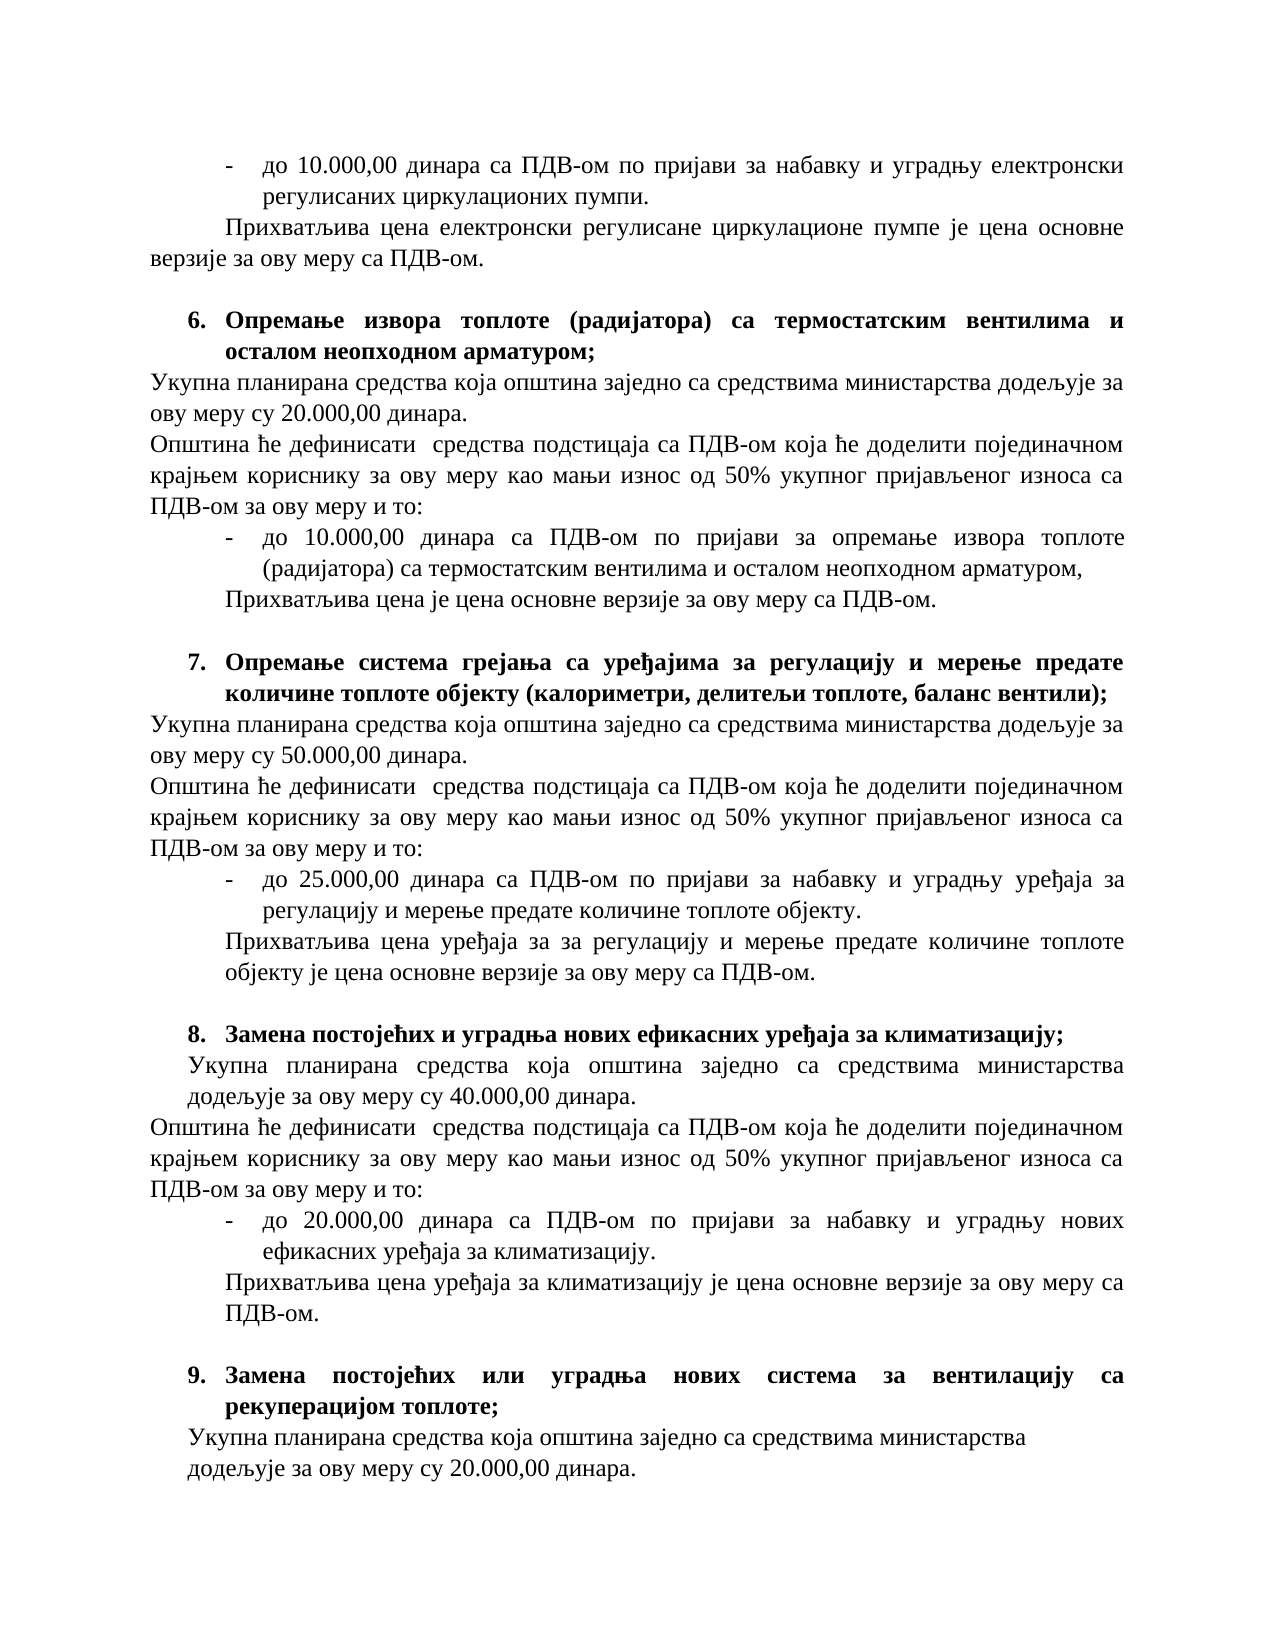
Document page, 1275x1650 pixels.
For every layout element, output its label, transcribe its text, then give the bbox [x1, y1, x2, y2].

list до 25.000,00 динара са ПДВ-ом по пријави за набавку и уградњу уређаја за регулацију и мерење предате количине топлоте објекту. [225, 864, 1125, 924]
text Укупна планирана средства која општина заједно са средствима министарства додељује за ову меру су 50.000,00 динара. [150, 709, 1125, 768]
list до 10.000,00 динара са ПДВ-ом по пријави за опремање извора топлоте (радијатора) са термостатским вентилима и осталом неопходном арматуром, [225, 522, 1125, 582]
list до 20.000,00 динара са ПДВ-ом по пријави за набавку и уградњу нових ефикасних уређаја за климатизацију. [225, 1205, 1125, 1265]
text Укупна планирана средства која општина заједно са средствима министарства додељује за ову меру су 20.000,00 динара. [150, 367, 1125, 427]
list Замена постојећих и уградња нових ефикасних уређаја за климатизацију; [187, 1019, 1125, 1048]
text Прихватљива цена уређаја за за регулацију и мерење предате количине топлоте објекту је цена основне верзије за ову меру са ПДВ-ом. [225, 926, 1125, 986]
text Прихватљива цена електронски регулисане циркулационе пумпе је цена основне верзије за ову меру са ПДВ-ом. [150, 212, 1125, 272]
list Опремање система грејања са уређајима за регулацију и мерење предате количине топлоте објекту (калориметри, делитељи топлоте, баланс вентили); [187, 647, 1125, 706]
list до 10.000,00 динара са ПДВ-ом по пријави за набавку и уградњу електронски регулисаних циркулационих пумпи. [225, 150, 1125, 210]
text Прихватљива цена уређаја за климатизацију је цена основне верзије за ову меру са ПДВ-ом. [225, 1267, 1125, 1327]
list Опремање извора топлоте (радијатора) са термостатским вентилима и осталом неопходном арматуром; [187, 305, 1125, 365]
list Замена постојећих или уградња нових система за вентилацију са рекуперацијом топлоте; [187, 1360, 1125, 1420]
text Укупна планирана средства која општина заједно са средствима министарства додељује за ову меру су 40.000,00 динара. [187, 1050, 1125, 1110]
text Укупна планирана средства која општина заједно са средствима министарства додељује за ову меру су 20.000,00 динара. [187, 1422, 1125, 1482]
text Прихватљива цена је цена основне верзије за ову меру са ПДВ-ом. [150, 584, 1125, 613]
